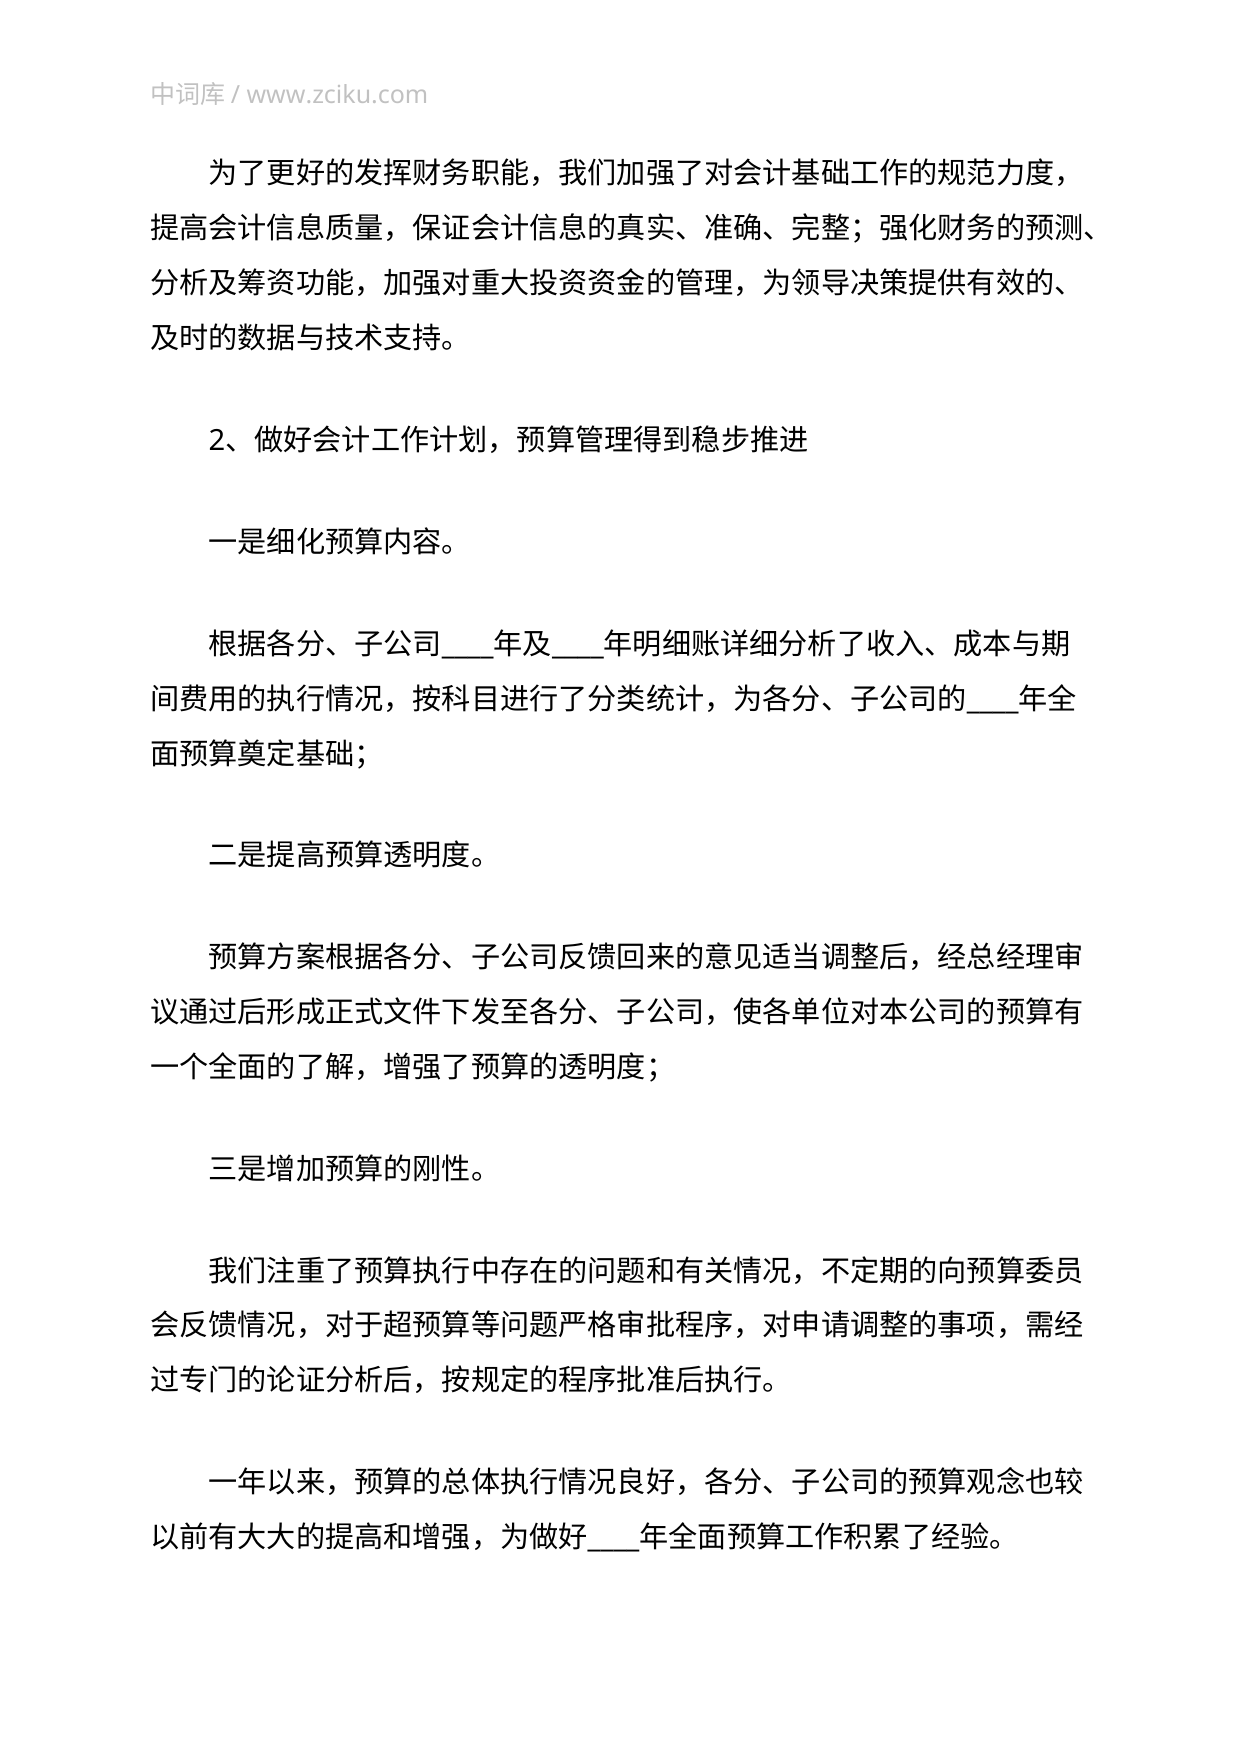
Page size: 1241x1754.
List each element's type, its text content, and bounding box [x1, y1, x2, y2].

text 一年以来，预算的总体执行情况良好，各分、子公司的预算观念也较以前有大大的提高和增强，为做好____年全面预算工作积累了经验。 [150, 1459, 1090, 1556]
text 预算方案根据各分、子公司反馈回来的意见适当调整后，经总经理审议通过后形成正式文件下发至各分、子公司，使各单位对本公司的预算有一个全面的了解，增强了预算的透明度； [150, 934, 1090, 1086]
text 2、做好会计工作计划，预算管理得到稳步推进 [150, 416, 1090, 459]
text 二是提高预算透明度。 [150, 832, 1090, 874]
text 根据各分、子公司____年及____年明细账详细分析了收入、成本与期间费用的执行情况，按科目进行了分类统计，为各分、子公司的____年全面预算奠定基础； [150, 620, 1090, 772]
text 三是增加预算的刚性。 [150, 1145, 1090, 1188]
text 我们注重了预算执行中存在的问题和有关情况，不定期的向预算委员会反馈情况，对于超预算等问题严格审批程序，对申请调整的事项，需经过专门的论证分析后，按规定的程序批准后执行。 [150, 1247, 1090, 1399]
text 为了更好的发挥财务职能，我们加强了对会计基础工作的规范力度，提高会计信息质量，保证会计信息的真实、准确、完整；强化财务的预测、分析及筹资功能，加强对重大投资资金的管理，为领导决策提供有效的、及时的数据与技术支持。 [150, 150, 1090, 357]
text 一是细化预算内容。 [150, 518, 1090, 561]
